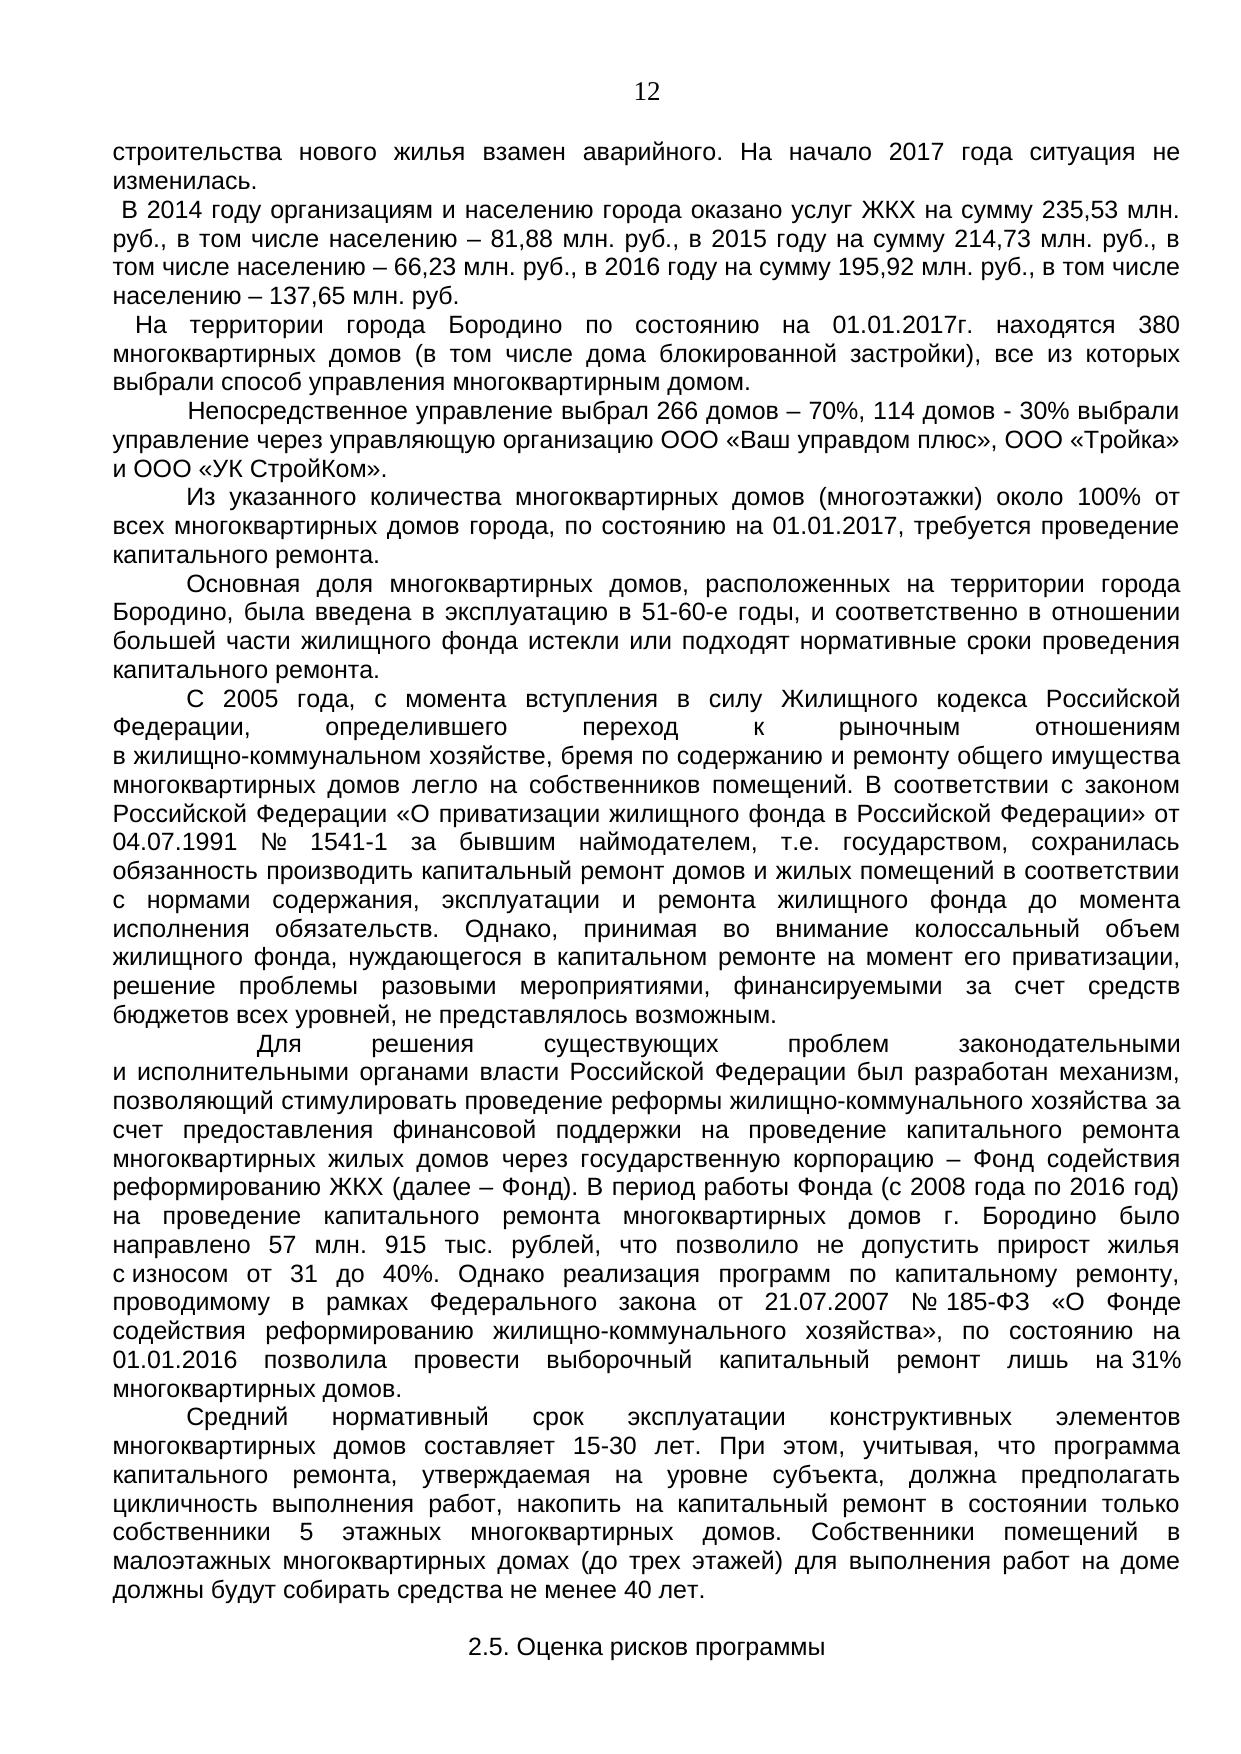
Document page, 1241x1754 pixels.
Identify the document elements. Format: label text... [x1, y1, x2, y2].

text На территории города Бородино по состоянию на 01.01.2017г. находятся 380 многоквартирных домов (в том числе дома блокированной застройки), все из которых выбрали способ управления многоквартирным домом. [112, 310, 1181, 396]
text Для решения существующих проблем законодательными и исполнительными органами власти Российской Федерации был разработан механизм, позволяющий стимулировать проведение реформы жилищно-коммунального хозяйства за счет предоставления финансовой поддержки на проведение капитального ремонта многоквартирных жилых домов через государственную корпорацию – Фонд содействия реформированию ЖКХ (далее – Фонд). В период работы Фонда (с 2008 года по 2016 год) на проведение капитального ремонта многоквартирных домов г. Бородино было направлено 57 млн. 915 тыс. рублей, что позволило не допустить прирост жилья с износом от 31 до 40%. Однако реализация программ по капитальному ремонту, проводимому в рамках Федерального закона от 21.07.2007 № 185-ФЗ «О Фонде содействия реформированию жилищно-коммунального хозяйства», по состоянию на 01.01.2016 позволила провести выборочный капитальный ремонт лишь на 31% многоквартирных домов. [112, 1028, 1181, 1402]
text Непосредственное управление выбрал 266 домов – 70%, 114 домов - 30% выбрали управление через управляющую организацию ООО «Ваш управдом плюс», ООО «Тройка» и ООО «УК СтройКом». [112, 396, 1181, 482]
list 2.5. Оценка рисков программы [112, 1632, 1181, 1661]
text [112, 137, 1181, 195]
text Основная доля многоквартирных домов, расположенных на территории города Бородино, была введена в эксплуатацию в 51-60-е годы, и соответственно в отношении большей части жилищного фонда истекли или подходят нормативные сроки проведения капитального ремонта. [112, 568, 1181, 683]
text С 2005 года, с момента вступления в силу Жилищного кодекса Российской Федерации, определившего переход к рыночным отношениям в жилищно-коммунальном хозяйстве, бремя по содержанию и ремонту общего имущества многоквартирных домов легло на собственников помещений. В соответствии с законом Российской Федерации «О приватизации жилищного фонда в Российской Федерации» от 04.07.1991 № 1541-1 за бывшим наймодателем, т.е. государством, сохранилась обязанность производить капитальный ремонт домов и жилых помещений в соответствии с нормами содержания, эксплуатации и ремонта жилищного фонда до момента исполнения обязательств. Однако, принимая во внимание колоссальный объем жилищного фонда, нуждающегося в капитальном ремонте на момент его приватизации, решение проблемы разовыми мероприятиями, финансируемыми за счет средств бюджетов всех уровней, не представлялось возможным. [112, 683, 1181, 1028]
text Средний нормативный срок эксплуатации конструктивных элементов многоквартирных домов составляет 15-30 лет. При этом, учитывая, что программа капитального ремонта, утверждаемая на уровне субъекта, должна предполагать цикличность выполнения работ, накопить на капитальный ремонт в состоянии только собственники 5 этажных многоквартирных домов. Собственники помещений в малоэтажных многоквартирных домах (до трех этажей) для выполнения работ на доме должны будут собирать средства не менее 40 лет. [112, 1402, 1181, 1603]
text В 2014 году организациям и населению города оказано услуг ЖКХ на сумму 235,53 млн. руб., в том числе населению – 81,88 млн. руб., в 2015 году на сумму 214,73 млн. руб., в том числе населению – 66,23 млн. руб., в 2016 году на сумму 195,92 млн. руб., в том числе населению – 137,65 млн. руб. [112, 195, 1181, 310]
text Из указанного количества многоквартирных домов (многоэтажки) около 100% от всех многоквартирных домов города, по состоянию на 01.01.2017, требуется проведение капитального ремонта. [112, 482, 1181, 568]
